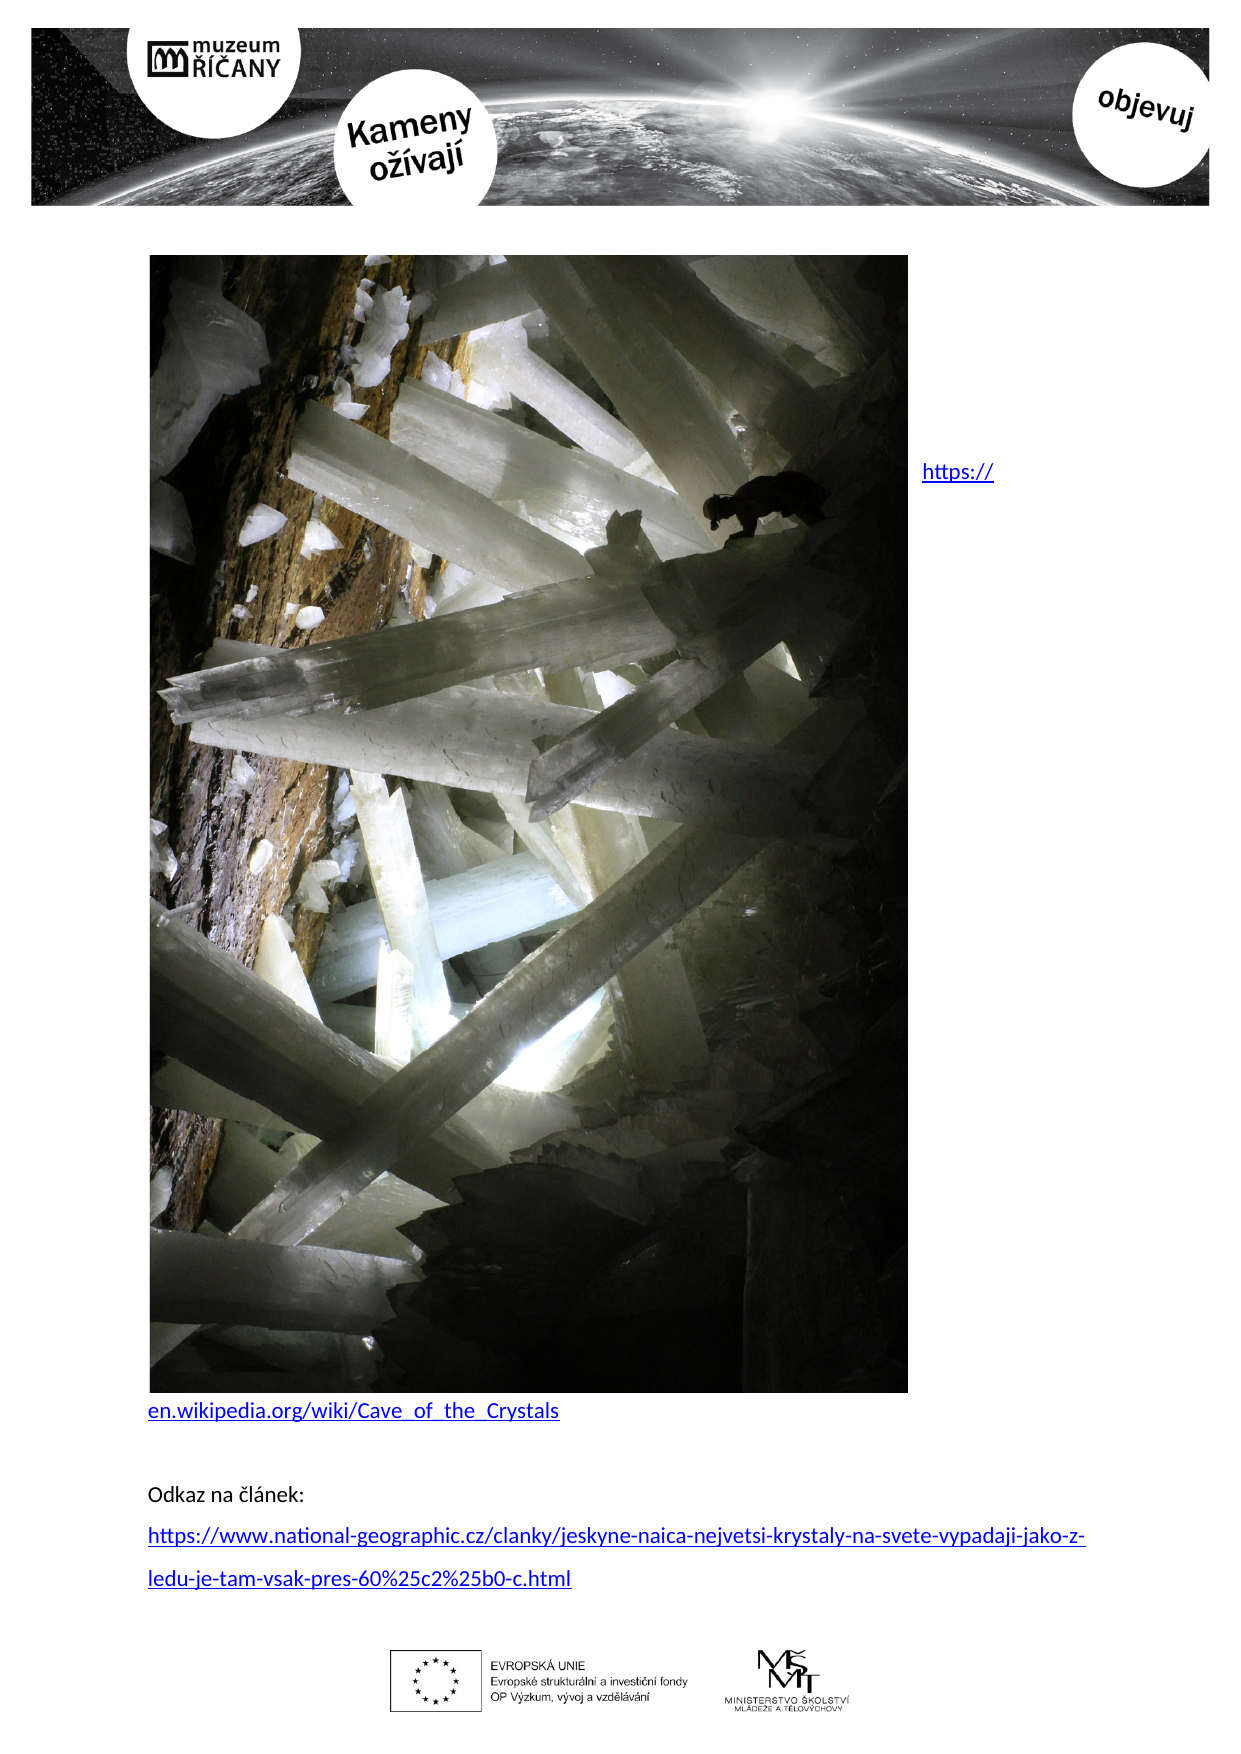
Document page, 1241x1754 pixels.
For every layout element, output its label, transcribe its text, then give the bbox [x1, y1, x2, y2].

picture [390, 1650, 851, 1712]
text https://www.national-geographic.cz/clanky/jeskyne-naica-nejvetsi-krystaly-na-svete-vypadaji-jako-z-ledu-je-tam-vsak-pres-60%25c2%25b0-c.html [148, 1522, 1093, 1592]
text Odkaz na článek: [148, 1480, 1093, 1508]
picture [150, 256, 908, 457]
text https://en.wikipedia.org/wiki/Cave_of_the_Crystals [148, 457, 1093, 1424]
picture [31, 28, 1210, 206]
